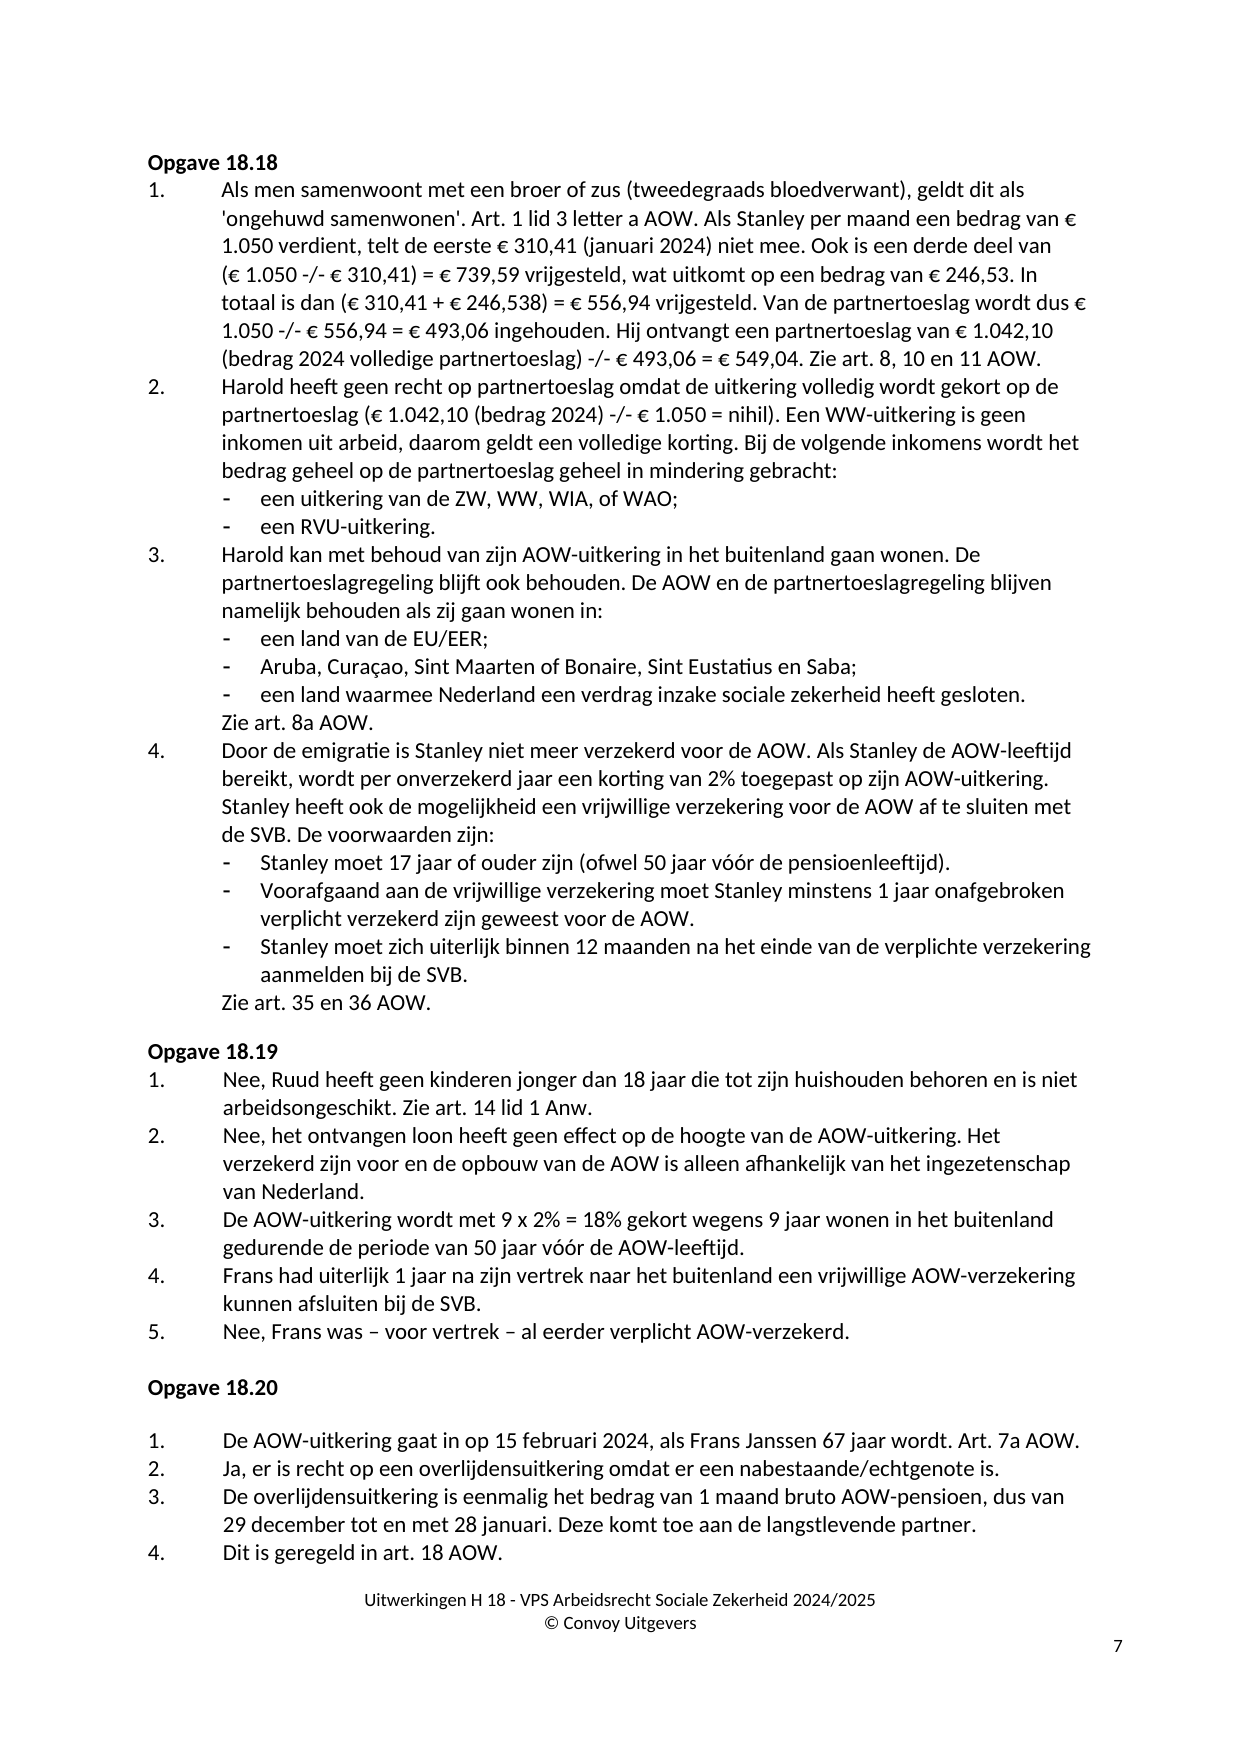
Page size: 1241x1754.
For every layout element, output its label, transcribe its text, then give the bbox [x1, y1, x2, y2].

list een land van de EU/EER; [223, 624, 1093, 652]
text 2. Nee, het ontvangen loon heeft geen effect op de hoogte van de AOW-uitkering. Het verzekerd zijn voor en de opbouw van de AOW is alleen afhankelijk van het ingezetenschap van Nederland. [148, 1121, 1093, 1205]
text 1. Als men samenwoont met een broer of zus (tweedegraads bloedverwant), geldt dit als 'ongehuwd samenwonen'. Art. 1 lid 3 letter a AOW. Als Stanley per maand een bedrag van € 1.050 verdient, telt de eerste € 310,41 (januari 2024) niet mee. Ook is een derde deel van (€ 1.050 -/- € 310,41) = € 739,59 vrijgesteld, wat uitkomt op een bedrag van € 246,53. In totaal is dan (€ 310,41 + € 246,538) = € 556,94 vrijgesteld. Van de partnertoeslag wordt dus € 1.050 -/- € 556,94 = € 493,06 ingehouden. Hij ontvangt een partnertoeslag van € 1.042,10 (bedrag 2024 volledige partnertoeslag) -/- € 493,06 = € 549,04. Zie art. 8, 10 en 11 AOW. [148, 176, 1093, 372]
list een RVU-uitkering. [223, 512, 1093, 540]
list Voorafgaand aan de vrijwillige verzekering moet Stanley minstens 1 jaar onafgebroken verplicht verzekerd zijn geweest voor de AOW. [223, 876, 1093, 932]
text 4. Door de emigratie is Stanley niet meer verzekerd voor de AOW. Als Stanley de AOW-leeftijd bereikt, wordt per onverzekerd jaar een korting van 2% toegepast op zijn AOW-uitkering. Stanley heeft ook de mogelijkheid een vrijwillige verzekering voor de AOW af te sluiten met de SVB. De voorwaarden zijn: [148, 736, 1093, 848]
list een land waarmee Nederland een verdrag inzake sociale zekerheid heeft gesloten. [223, 680, 1093, 708]
text 3. De overlijdensuitkering is eenmalig het bedrag van 1 maand bruto AOW-pensioen, dus van 29 december tot en met 28 januari. Deze komt toe aan de langstlevende partner. [148, 1482, 1093, 1538]
list Aruba, Curaçao, Sint Maarten of Bonaire, Sint Eustatius en Saba; [223, 652, 1093, 680]
text Opgave 18.20 [148, 1373, 1093, 1401]
list een uitkering van de ZW, WW, WIA, of WAO; [223, 484, 1093, 512]
text 4. Frans had uiterlijk 1 jaar na zijn vertrek naar het buitenland een vrijwillige AOW-verzekering kunnen afsluiten bij de SVB. [148, 1261, 1093, 1317]
text 4. Dit is geregeld in art. 18 AOW. [148, 1538, 1093, 1566]
text 3. Harold kan met behoud van zijn AOW-uitkering in het buitenland gaan wonen. De partnertoeslagregeling blijft ook behouden. De AOW en de partnertoeslagregeling blijven namelijk behouden als zij gaan wonen in: [148, 540, 1093, 624]
list Stanley moet zich uiterlijk binnen 12 maanden na het einde van de verplichte verzekering aanmelden bij de SVB. [223, 932, 1093, 988]
text 2. Ja, er is recht op een overlijdensuitkering omdat er een nabestaande/echtgenote is. [148, 1454, 1093, 1482]
text 2. Harold heeft geen recht op partnertoeslag omdat de uitkering volledig wordt gekort op de partnertoeslag (€ 1.042,10 (bedrag 2024) -/- € 1.050 = nihil). Een WW-uitkering is geen inkomen uit arbeid, daarom geldt een volledige korting. Bij de volgende inkomens wordt het bedrag geheel op de partnertoeslag geheel in mindering gebracht: [148, 372, 1093, 484]
text 1. Nee, Ruud heeft geen kinderen jonger dan 18 jaar die tot zijn huishouden behoren en is niet arbeidsongeschikt. Zie art. 14 lid 1 Anw. [148, 1065, 1093, 1121]
list Stanley moet 17 jaar of ouder zijn (ofwel 50 jaar vóór de pensioenleeftijd). [223, 848, 1093, 876]
text Opgave 18.18 [148, 148, 1093, 176]
list Zie art. 35 en 36 AOW. [185, 988, 1093, 1016]
text 3. De AOW-uitkering wordt met 9 x 2% = 18% gekort wegens 9 jaar wonen in het buitenland gedurende de periode van 50 jaar vóór de AOW-leeftijd. [148, 1205, 1093, 1261]
text 5. Nee, Frans was – voor vertrek – al eerder verplicht AOW-verzekerd. [148, 1317, 1093, 1345]
text 1. De AOW-uitkering gaat in op 15 februari 2024, als Frans Janssen 67 jaar wordt. Art. 7a AOW. [148, 1426, 1093, 1454]
text Zie art. 8a AOW. [185, 708, 1093, 736]
text Opgave 18.19 [148, 1037, 1093, 1065]
